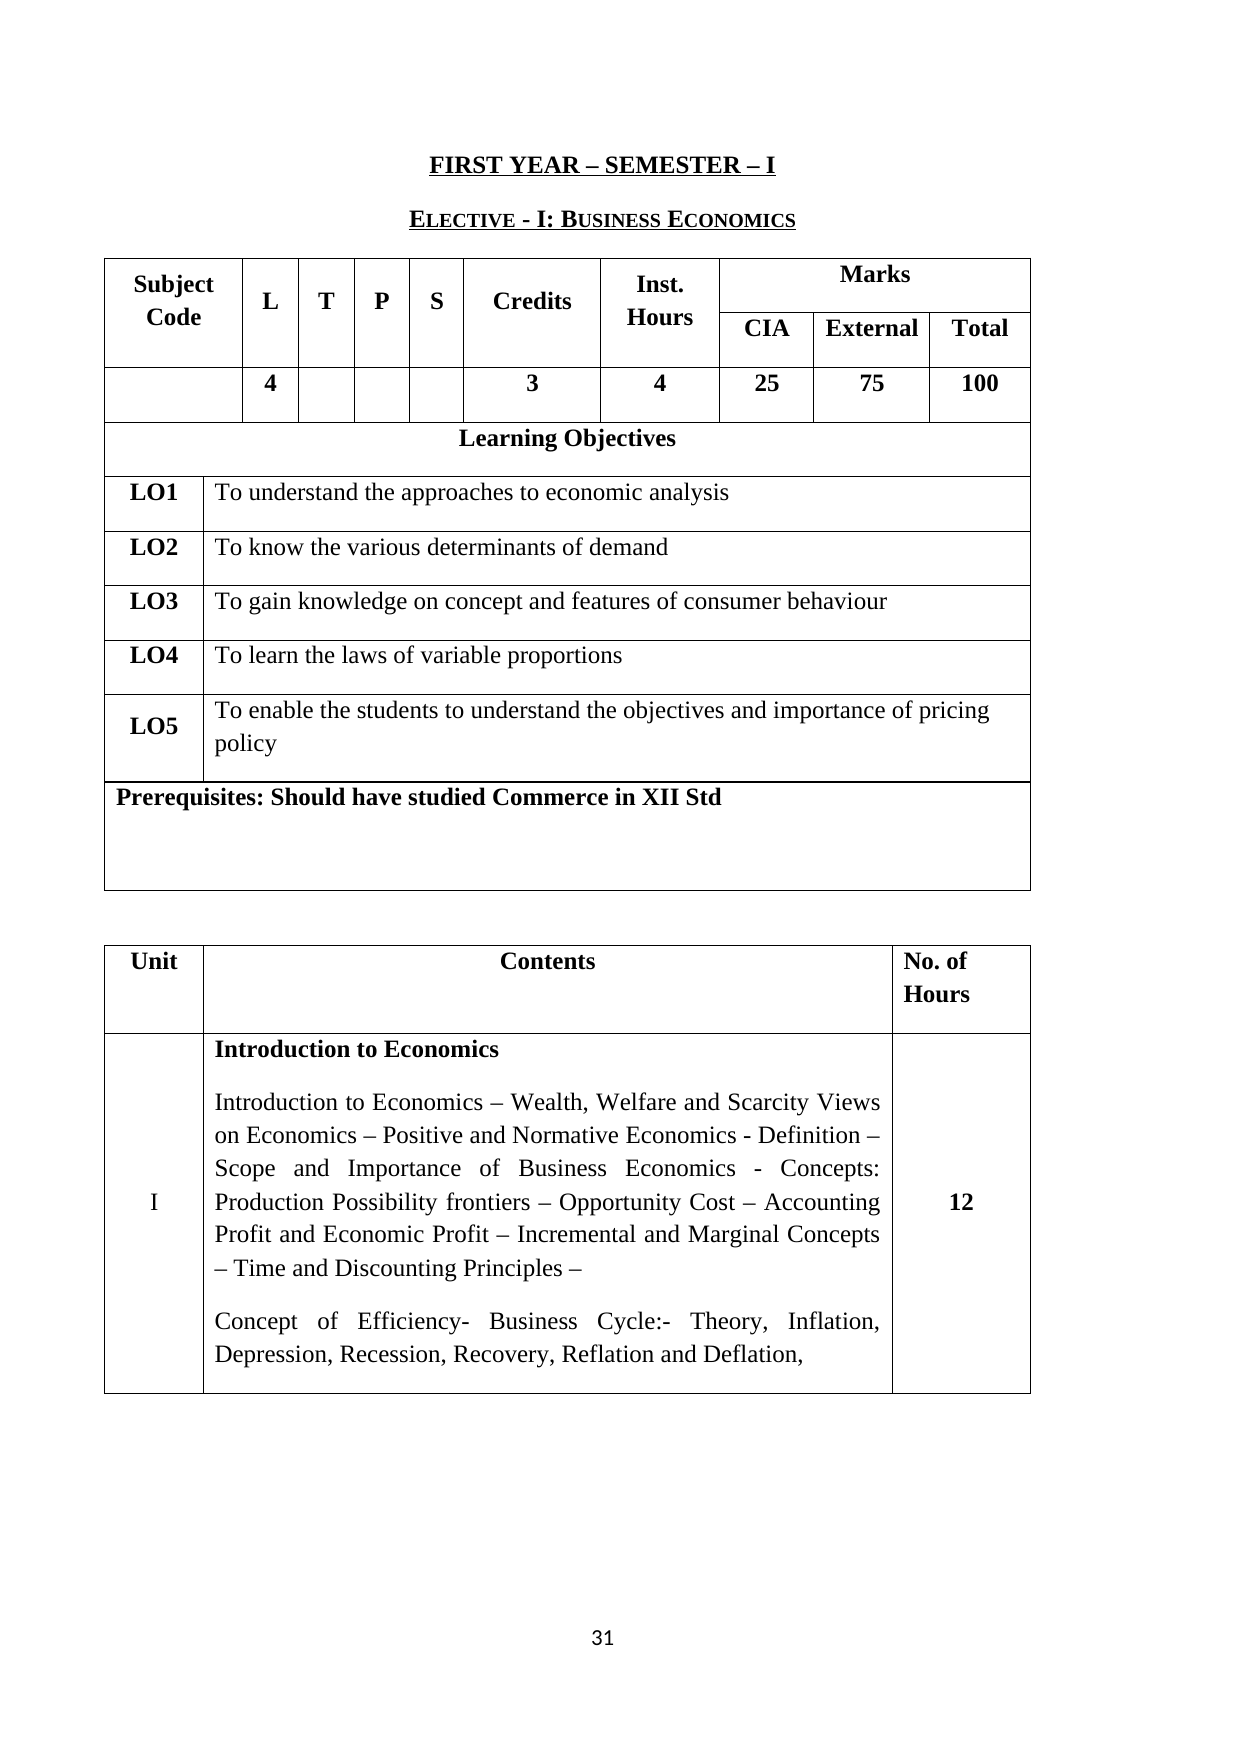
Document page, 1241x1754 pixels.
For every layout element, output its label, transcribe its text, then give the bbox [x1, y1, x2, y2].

table_header Credits [464, 259, 600, 367]
table_cell To know the various determinants of demand [204, 532, 1030, 585]
table_cell To gain knowledge on concept and features of consumer behaviour [204, 586, 1030, 639]
table_cell External [814, 313, 929, 367]
table_cell Learning Objectives [105, 423, 1030, 476]
table_header No. of Hours [893, 946, 1030, 1033]
text FIRST YEAR – SEMESTER – I [127, 150, 1078, 179]
table_cell LO4 [105, 641, 203, 694]
table_cell 75 [814, 368, 929, 422]
text Elective - I: Business Economics [127, 204, 1078, 233]
table_cell [299, 368, 354, 422]
table_cell To enable the students to understand the objectives and importance of pricing policy [204, 695, 1030, 781]
table_header Subject Code [105, 259, 242, 367]
table_cell Total [930, 313, 1030, 367]
table_header S [410, 259, 463, 367]
table_cell CIA [720, 313, 813, 367]
table_cell LO3 [105, 586, 203, 639]
table_cell [410, 368, 463, 422]
table_cell LO2 [105, 532, 203, 585]
table_header Inst. Hours [601, 259, 719, 367]
table_cell [105, 368, 242, 422]
table_cell I [105, 1034, 203, 1393]
table_cell Introduction to Economics Introduction to Economics – Wealth, Welfare and Scarcity Views on Economics – Positive and Normative Economics - Definition – Scope and Importance of Business Economics - Concepts: Production Possibility frontiers – Opportunity Cost – Accounting Profit and Economic Profit – Incremental and Marginal Concepts – Time and Discounting Principles – Concept of Efficiency- Business Cycle:- Theory, Inflation, Depression, Recession, Recovery, Reflation and Deflation, [204, 1034, 892, 1393]
table_cell 3 [464, 368, 600, 422]
table_cell Prerequisites: Should have studied Commerce in XII Std [105, 783, 1030, 890]
table_header Contents [204, 946, 892, 1033]
table_header T [299, 259, 354, 367]
table_cell LO1 [105, 477, 203, 531]
table_header P [355, 259, 409, 367]
table_cell 4 [601, 368, 719, 422]
table_cell 4 [243, 368, 298, 422]
table_cell 12 [893, 1034, 1030, 1393]
table_header L [243, 259, 298, 367]
table_header Unit [105, 946, 203, 1033]
table_cell To learn the laws of variable proportions [204, 641, 1030, 694]
table_cell To understand the approaches to economic analysis [204, 477, 1030, 531]
table_cell 100 [930, 368, 1030, 422]
table_header Marks [720, 259, 1030, 312]
table_cell 25 [720, 368, 813, 422]
table_cell [355, 368, 409, 422]
table_cell LO5 [105, 695, 203, 781]
